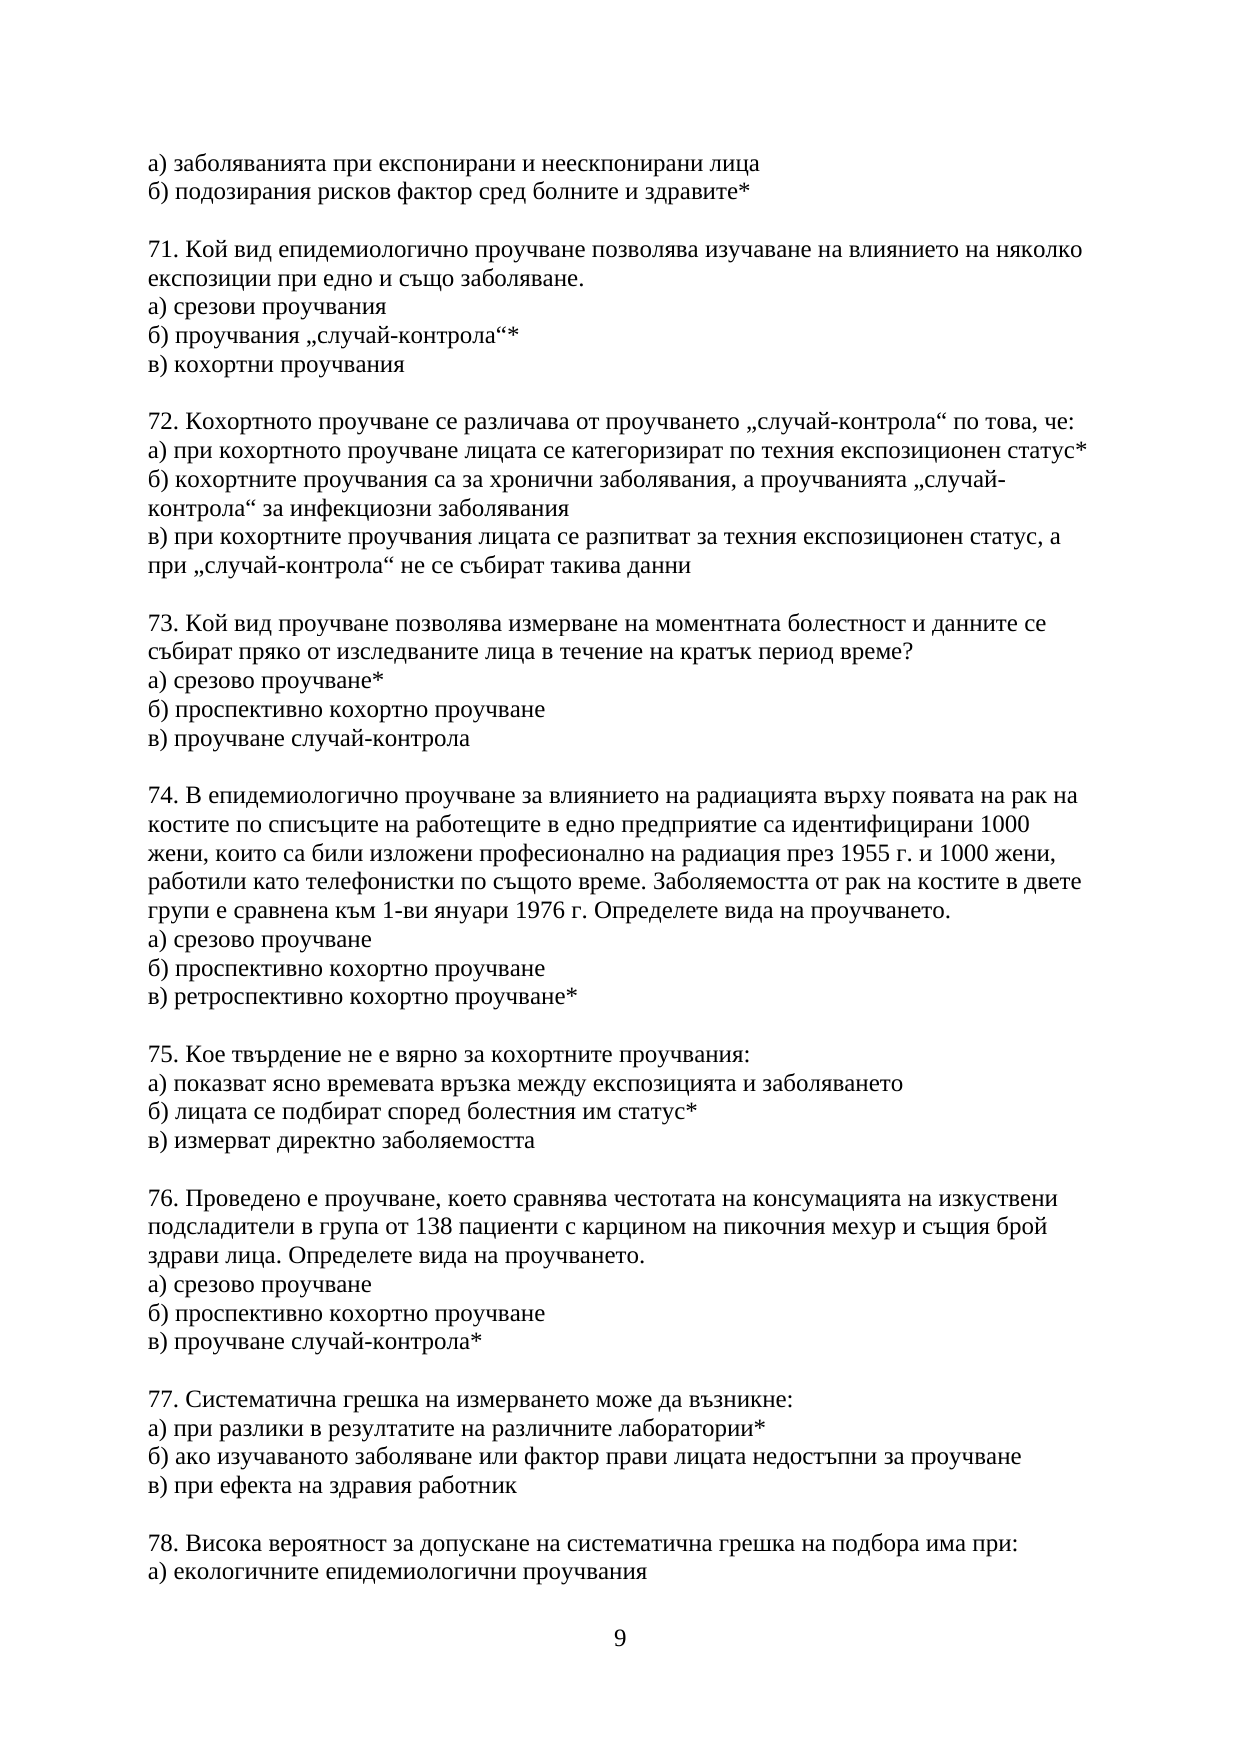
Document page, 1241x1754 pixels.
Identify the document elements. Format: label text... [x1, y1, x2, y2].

text а) показват ясно времевата връзка между експозицията и заболяването [148, 1068, 1093, 1096]
text 76. Проведено е проучване, което сравнява честотата на консумацията на изкуствени подсладители в група от 138 пациенти с карцином на пикочния мехур и същия брой здрави лица. Определете вида на проучването. [148, 1183, 1093, 1269]
text а) срезови проучвания [148, 291, 1133, 320]
text а) срезово проучване [148, 924, 1093, 953]
text 72. Кохортното проучване се различава от проучването „случай-контрола“ по това, че: [148, 406, 1093, 435]
text 74. В епидемиологично проучване за влиянието на радиацията върху появата на рак на костите по списъците на работещите в едно предприятие са идентифицирани 1000 жени, които са били изложени професионално на радиация през 1955 г. и 1000 жени, работили като телефонистки по същото време. Заболяемостта от рак на костите в двете групи е сравнена към 1-ви януари 1976 г. Определете вида на проучването. [148, 780, 1093, 924]
text в) проучване случай-контрола* [148, 1326, 1093, 1355]
text б) кохортните проучвания са за хронични заболявания, а проучванията „случай-контрола“ за инфекциозни заболявания [148, 464, 1093, 521]
text в) кохортни проучвания [148, 349, 1133, 378]
text б) ако изучаваното заболяване или фактор прави лицата недостъпни за проучване [148, 1441, 1093, 1470]
text 71. Кой вид епидемиологично проучване позволява изучаване на влиянието на няколко експозиции при едно и също заболяване. [148, 234, 1093, 291]
text в) при ефекта на здравия работник [148, 1470, 1093, 1499]
text б) проспективно кохортно проучване [148, 953, 1093, 981]
text 77. Систематична грешка на измерването може да възникне: [148, 1384, 1093, 1413]
text б) подозирания рисков фактор сред болните и здравите* [148, 176, 1093, 205]
text в) при кохортните проучвания лицата се разпитват за техния експозиционен статус, а при „случай-контрола“ не се събират такива данни [148, 521, 1093, 579]
text а) екологичните епидемиологични проучвания [148, 1556, 1093, 1585]
text б) проучвания „случай-контрола“* [148, 320, 1133, 349]
text б) лицата се подбират според болестния им статус* [148, 1096, 1093, 1125]
text б) проспективно кохортно проучване [148, 694, 1093, 723]
text б) проспективно кохортно проучване [148, 1298, 1093, 1326]
text а) заболяванията при експонирани и неескпонирани лица [148, 148, 1093, 176]
text 73. Кой вид проучване позволява измерване на моментната болестност и данните се събират пряко от изследваните лица в течение на кратък период време? [913, 608, 1093, 665]
text а) срезово проучване* [148, 665, 1093, 694]
text в) проучване случай-контрола [148, 723, 1093, 751]
text а) при разлики в резултатите на различните лаборатории* [148, 1413, 1093, 1441]
text 78. Висока вероятност за допускане на систематична грешка на подбора има при: [148, 1528, 1093, 1556]
text 75. Кое твърдение не е вярно за кохортните проучвания: [148, 1039, 1093, 1068]
text а) при кохортното проучване лицата се категоризират по техния експозиционен статус* [148, 435, 1093, 464]
text в) измерват директно заболяемостта [148, 1125, 1093, 1154]
text а) срезово проучване [148, 1269, 1093, 1298]
text в) ретроспективно кохортно проучване* [148, 981, 1093, 1010]
